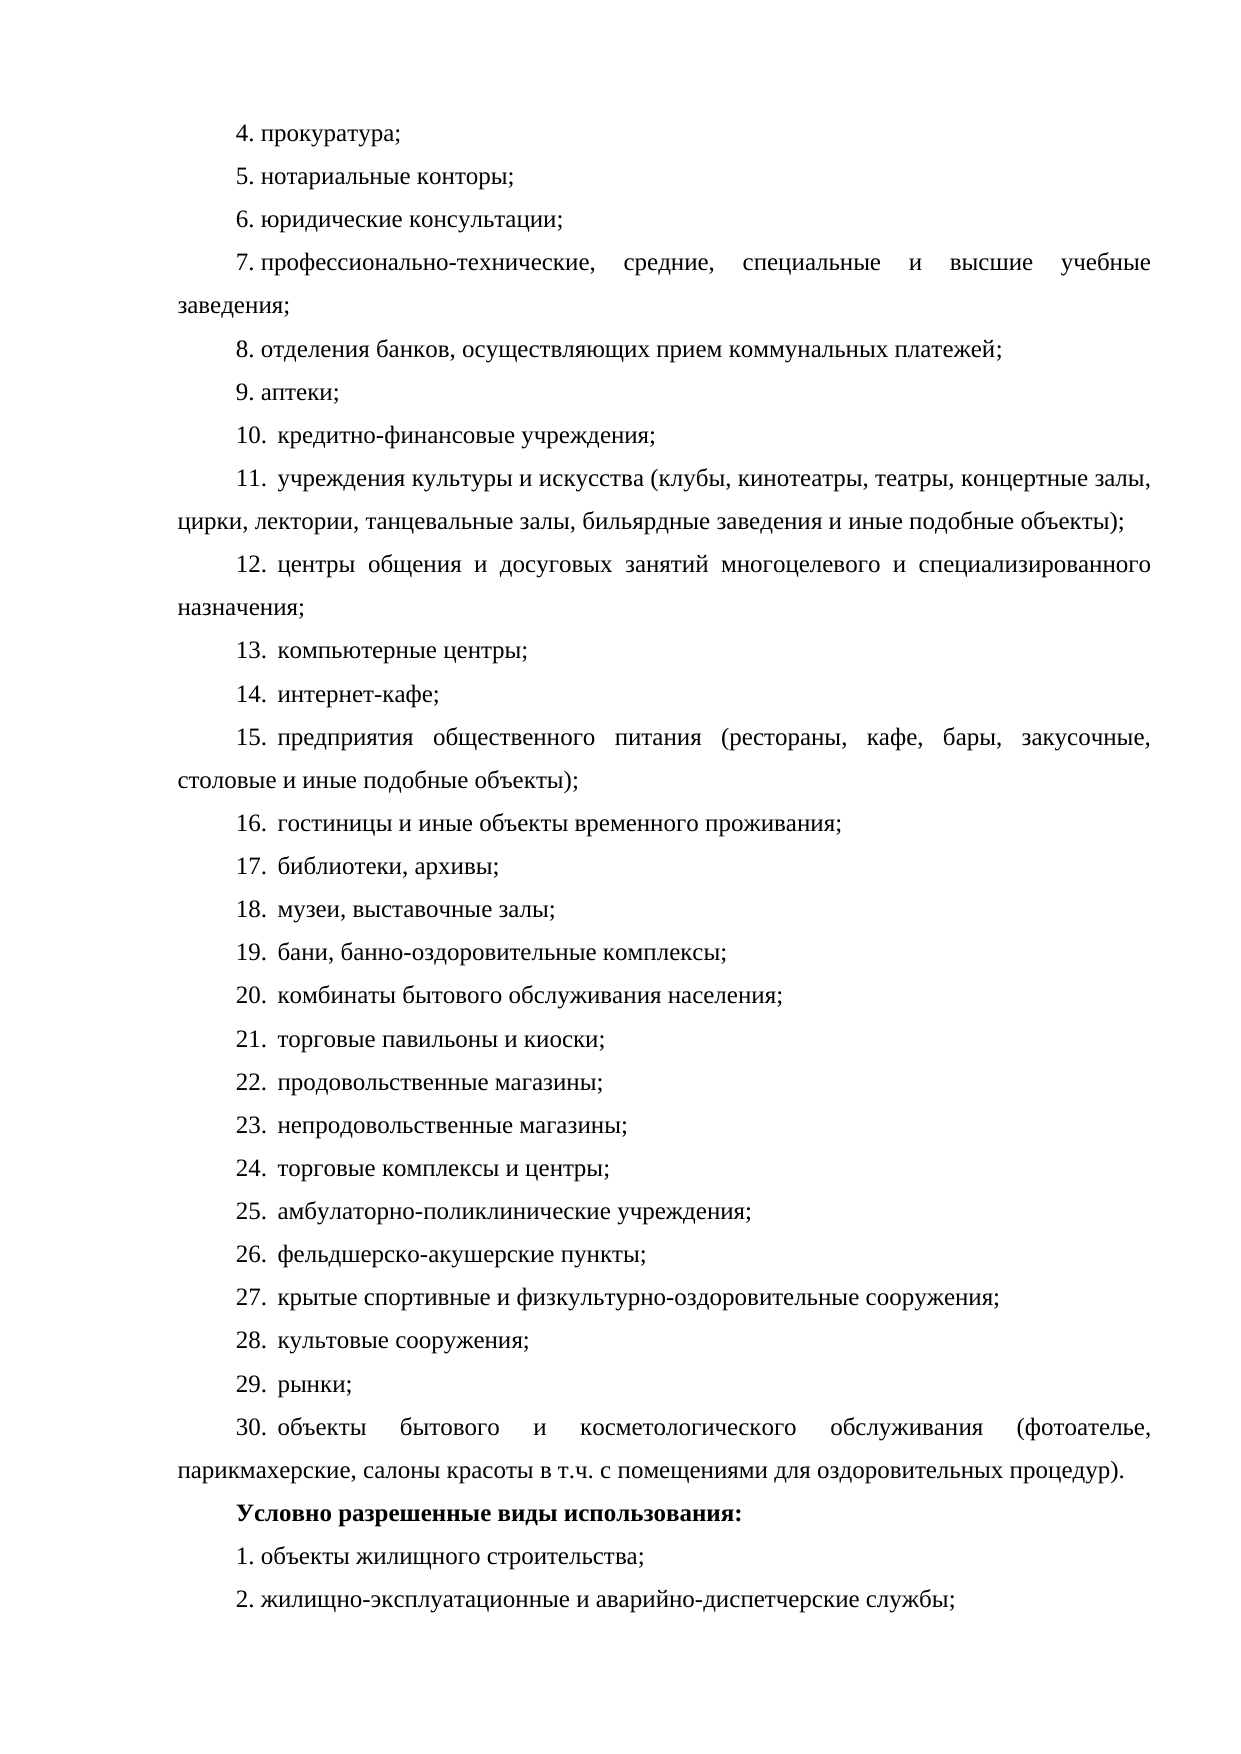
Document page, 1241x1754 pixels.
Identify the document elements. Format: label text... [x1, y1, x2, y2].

list юридические консультации; [177, 204, 1152, 233]
list нотариальные конторы; [177, 161, 1152, 190]
list объекты жилищного строительства; [177, 1541, 1152, 1570]
list прокуратура; [177, 118, 1152, 147]
list учреждения культуры и искусства (клубы, кинотеатры, театры, концертные залы, цирки, лектории, танцевальные залы, бильярдные заведения и иные подобные объекты); [177, 463, 1152, 535]
list жилищно-эксплуатационные и аварийно-диспетчерские службы; [177, 1584, 1152, 1613]
list комбинаты бытового обслуживания населения; [177, 981, 1152, 1009]
list бани, банно-оздоровительные комплексы; [177, 937, 1152, 966]
list культовые сооружения; [177, 1326, 1152, 1354]
text Условно разрешенные виды использования: [177, 1498, 1152, 1527]
list непродовольственные магазины; [177, 1110, 1152, 1139]
list отделения банков, осуществляющих прием коммунальных платежей; [177, 334, 1152, 362]
list рынки; [177, 1369, 1152, 1397]
list интернет-кафе; [177, 679, 1152, 707]
list библиотеки, архивы; [177, 851, 1152, 880]
list компьютерные центры; [177, 636, 1152, 664]
list торговые комплексы и центры; [177, 1153, 1152, 1182]
list центры общения и досуговых занятий многоцелевого и специализированного назначения; [177, 549, 1152, 621]
list объекты бытового и косметологического обслуживания (фотоателье, парикмахерские, салоны красоты в т.ч. с помещениями для оздоровительных процедур). [177, 1412, 1152, 1484]
list амбулаторно-поликлинические учреждения; [177, 1196, 1152, 1225]
list кредитно-финансовые учреждения; [177, 420, 1152, 449]
list торговые павильоны и киоски; [177, 1024, 1152, 1052]
list профессионально-технические, средние, специальные и высшие учебные заведения; [177, 247, 1152, 319]
list музеи, выставочные залы; [177, 894, 1152, 923]
list крытые спортивные и физкультурно-оздоровительные сооружения; [177, 1282, 1152, 1311]
list гостиницы и иные объекты временного проживания; [177, 808, 1152, 837]
list фельдшерско-акушерские пункты; [177, 1239, 1152, 1268]
list предприятия общественного питания (рестораны, кафе, бары, закусочные, столовые и иные подобные объекты); [177, 722, 1152, 794]
list аптеки; [177, 377, 1152, 406]
list продовольственные магазины; [177, 1067, 1152, 1096]
